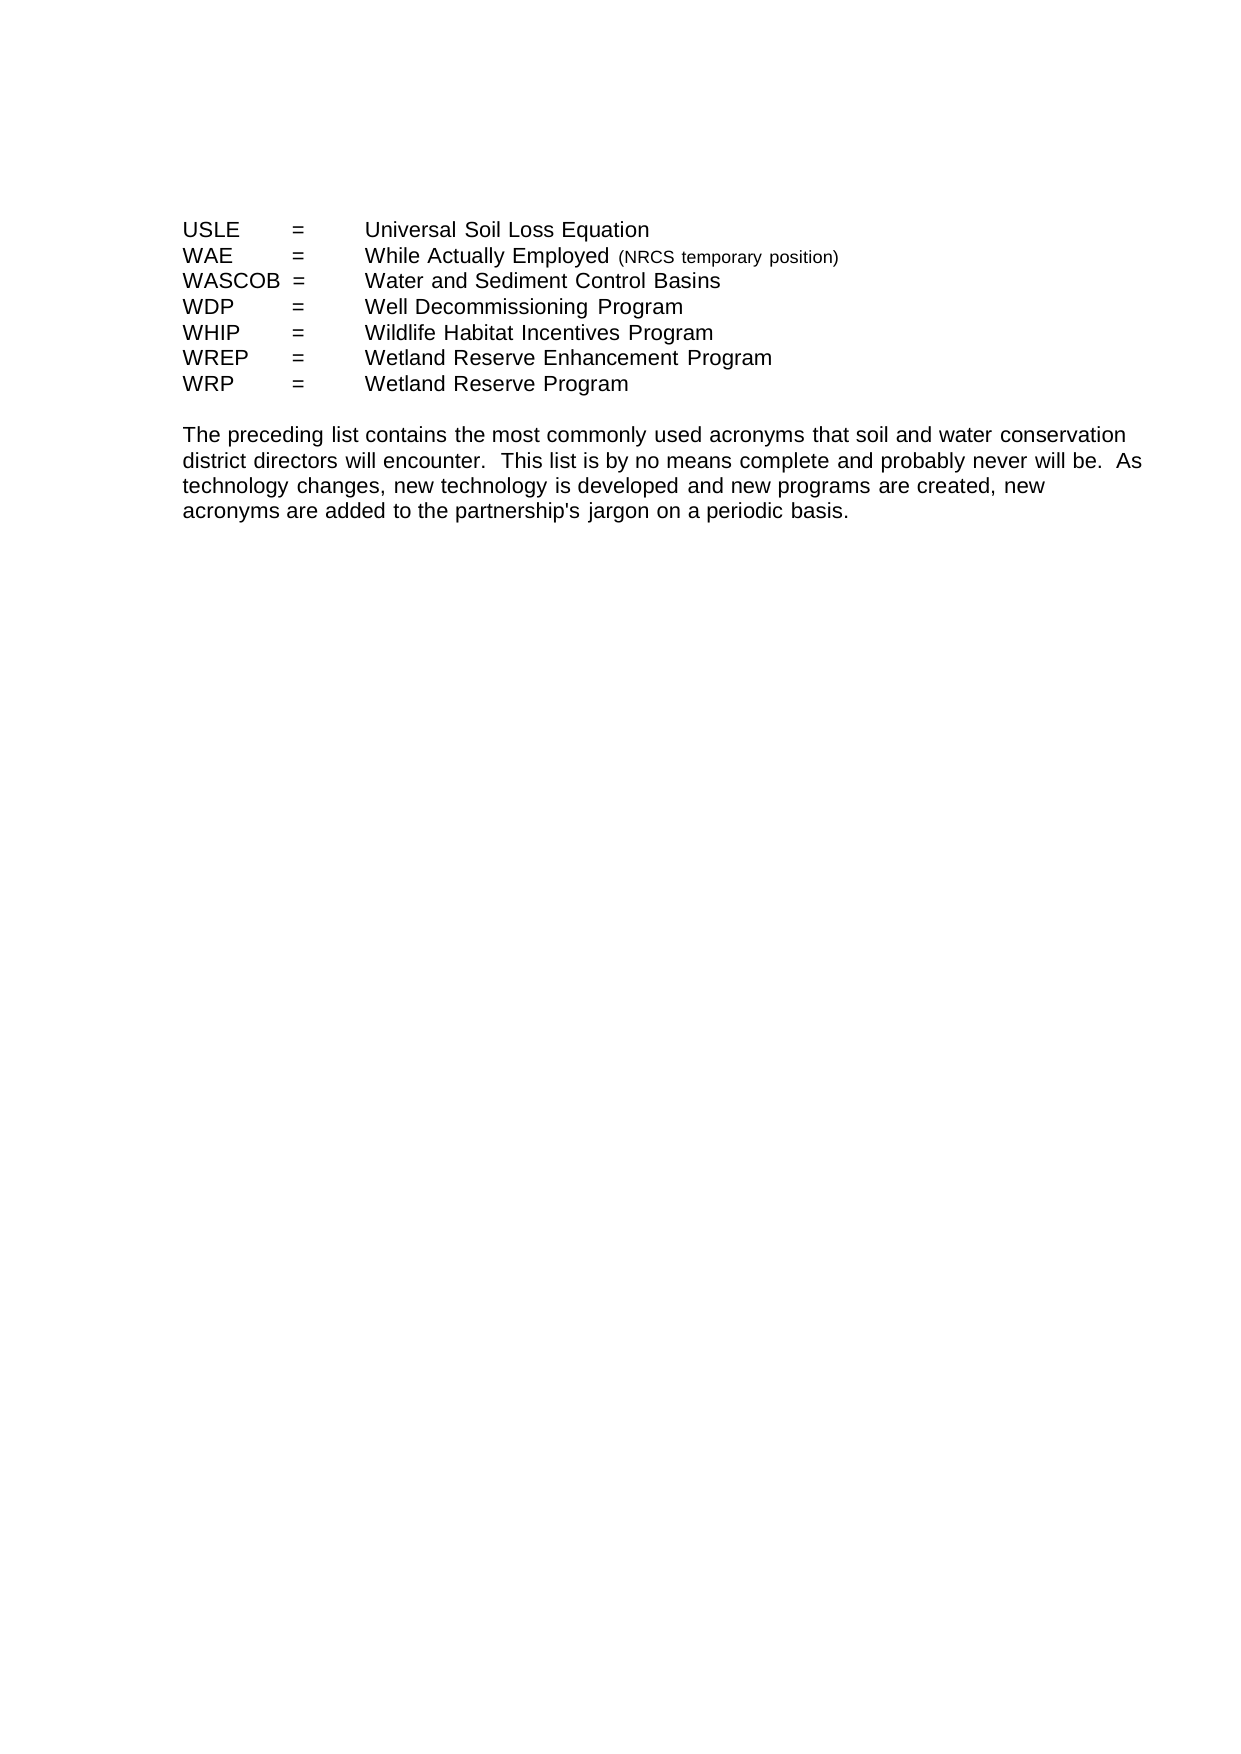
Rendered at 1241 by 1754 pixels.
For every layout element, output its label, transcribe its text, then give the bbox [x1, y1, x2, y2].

text WASCOB = Water and Sediment Control Basins WDP = Well Decommissioning Program WHIP = Wildlife Habitat Incentives Program [182, 268, 726, 345]
text WAE = While Actually Employed (NRCS temporary position) [182, 243, 1153, 268]
text WRP = Wetland Reserve Program [182, 371, 1153, 396]
text USLE = Universal Soil Loss Equation [182, 217, 1153, 242]
text The preceding list contains the most commonly used acronyms that soil and water conservation district directors will encounter. This list is by no means complete and probably never will be. As technology changes, new technology is developed and new programs are created, new acronyms are added to the partnership's jargon on a periodic basis. [182, 422, 1144, 523]
text WREP = Wetland Reserve Enhancement Program [182, 345, 1153, 370]
